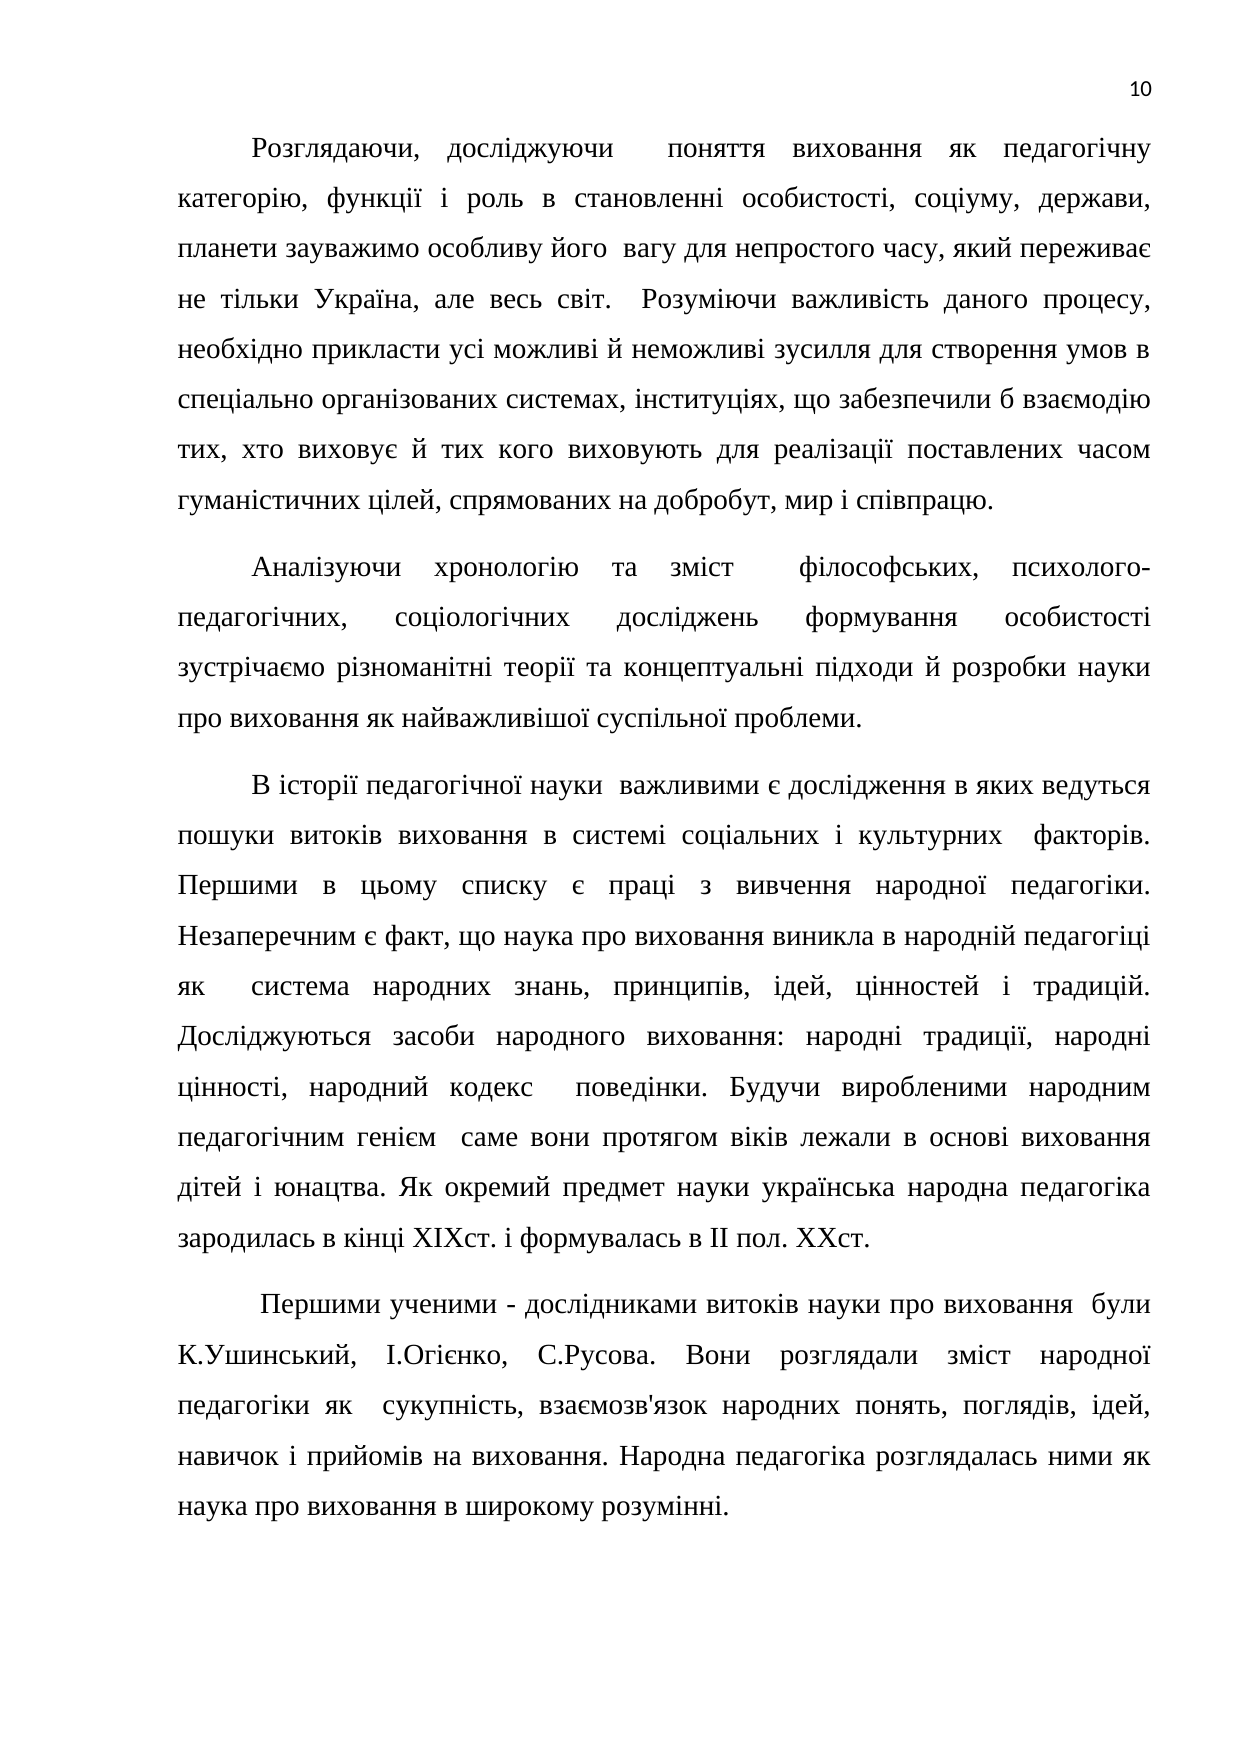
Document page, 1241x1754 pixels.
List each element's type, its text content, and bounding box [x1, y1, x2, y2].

text Аналізуючи хронологію та зміст філософських, психолого-педагогічних, соціологічних досліджень формування особистості зустрічаємо різноманітні теорії та концептуальні підходи й розробки науки про виховання як найважливішої суспільної проблеми. [177, 549, 1152, 733]
text В історії педагогічної науки важливими є дослідження в яких ведуться пошуки витоків виховання в системі соціальних і культурних факторів. Першими в цьому списку є праці з вивчення народної педагогіки. Незаперечним є факт, що наука про виховання виникла в народній педагогіці як система народних знань, принципів, ідей, цінностей і традицій. Досліджуються засоби народного виховання: народні традиції, народні цінності, народний кодекс поведінки. Будучи виробленими народним педагогічним генієм саме вони протягом віків лежали в основі виховання дітей і юнацтва. Як окремий предмет науки українська народна педагогіка зародилась в кінці ХІХст. і формувалась в ІІ пол. ХХст. [177, 767, 1152, 1253]
text Першими ученими - дослідниками витоків науки про виховання були К.Ушинський, І.Огієнко, С.Русова. Вони розглядали зміст народної педагогіки як сукупність, взаємозв'язок народних понять, поглядів, ідей, навичок і прийомів на виховання. Народна педагогіка розглядалась ними як наука про виховання в широкому розумінні. [177, 1287, 1152, 1521]
text Розглядаючи, досліджуючи поняття виховання як педагогічну категорію, функції і роль в становленні особистості, соціуму, держави, планети зауважимо особливу його вагу для непростого часу, який переживає не тільки Україна, але весь світ. Розуміючи важливість даного процесу, необхідно прикласти усі можливі й неможливі зусилля для створення умов в спеціально організованих системах, інституціях, що забезпечили б взаємодію тих, хто виховує й тих кого виховують для реалізації поставлених часом гуманістичних цілей, спрямованих на добробут, мир і співпрацю. [177, 130, 1152, 516]
